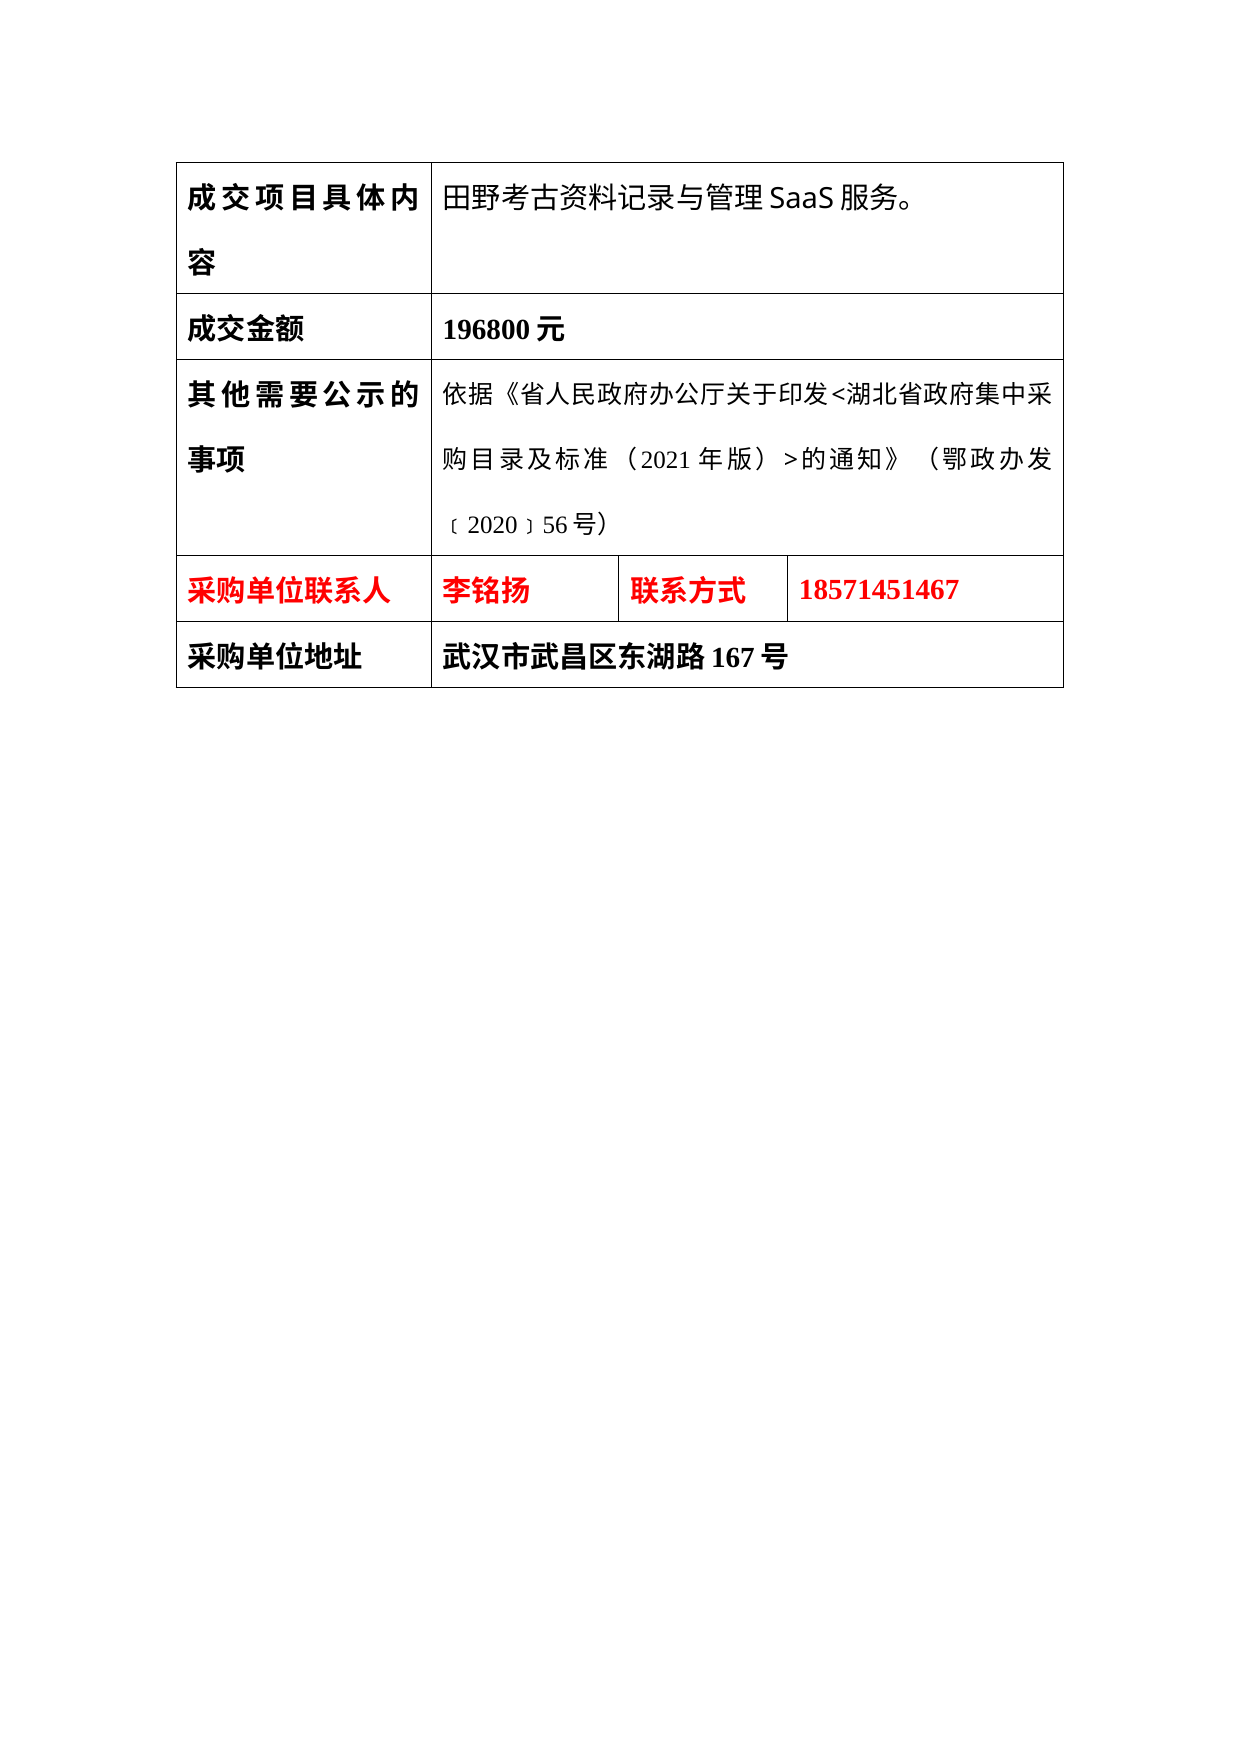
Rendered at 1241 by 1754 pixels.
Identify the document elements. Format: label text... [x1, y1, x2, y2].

table_cell 18571451467 [788, 556, 1063, 621]
table_cell 武汉市武昌区东湖路167号 [432, 622, 1063, 687]
table_cell 成交金额 [177, 294, 431, 359]
table_cell 联系方式 [619, 556, 787, 621]
table_cell 其他需要公示的事项 [177, 360, 431, 555]
table_cell 采购单位地址 [177, 622, 431, 687]
table_cell 采购单位联系人 [177, 556, 431, 621]
table_cell 田野考古资料记录与管理SaaS服务。 [432, 163, 1063, 293]
table_cell 成交项目具体内容 [177, 163, 431, 293]
table_cell 李铭扬 [432, 556, 618, 621]
table_cell 依据《省人民政府办公厅关于印发<湖北省政府集中采购目录及标准（2021年版）>的通知》（鄂政办发 ﹝2020﹞56号） [432, 360, 1063, 555]
table_cell 196800元 [432, 294, 1063, 359]
